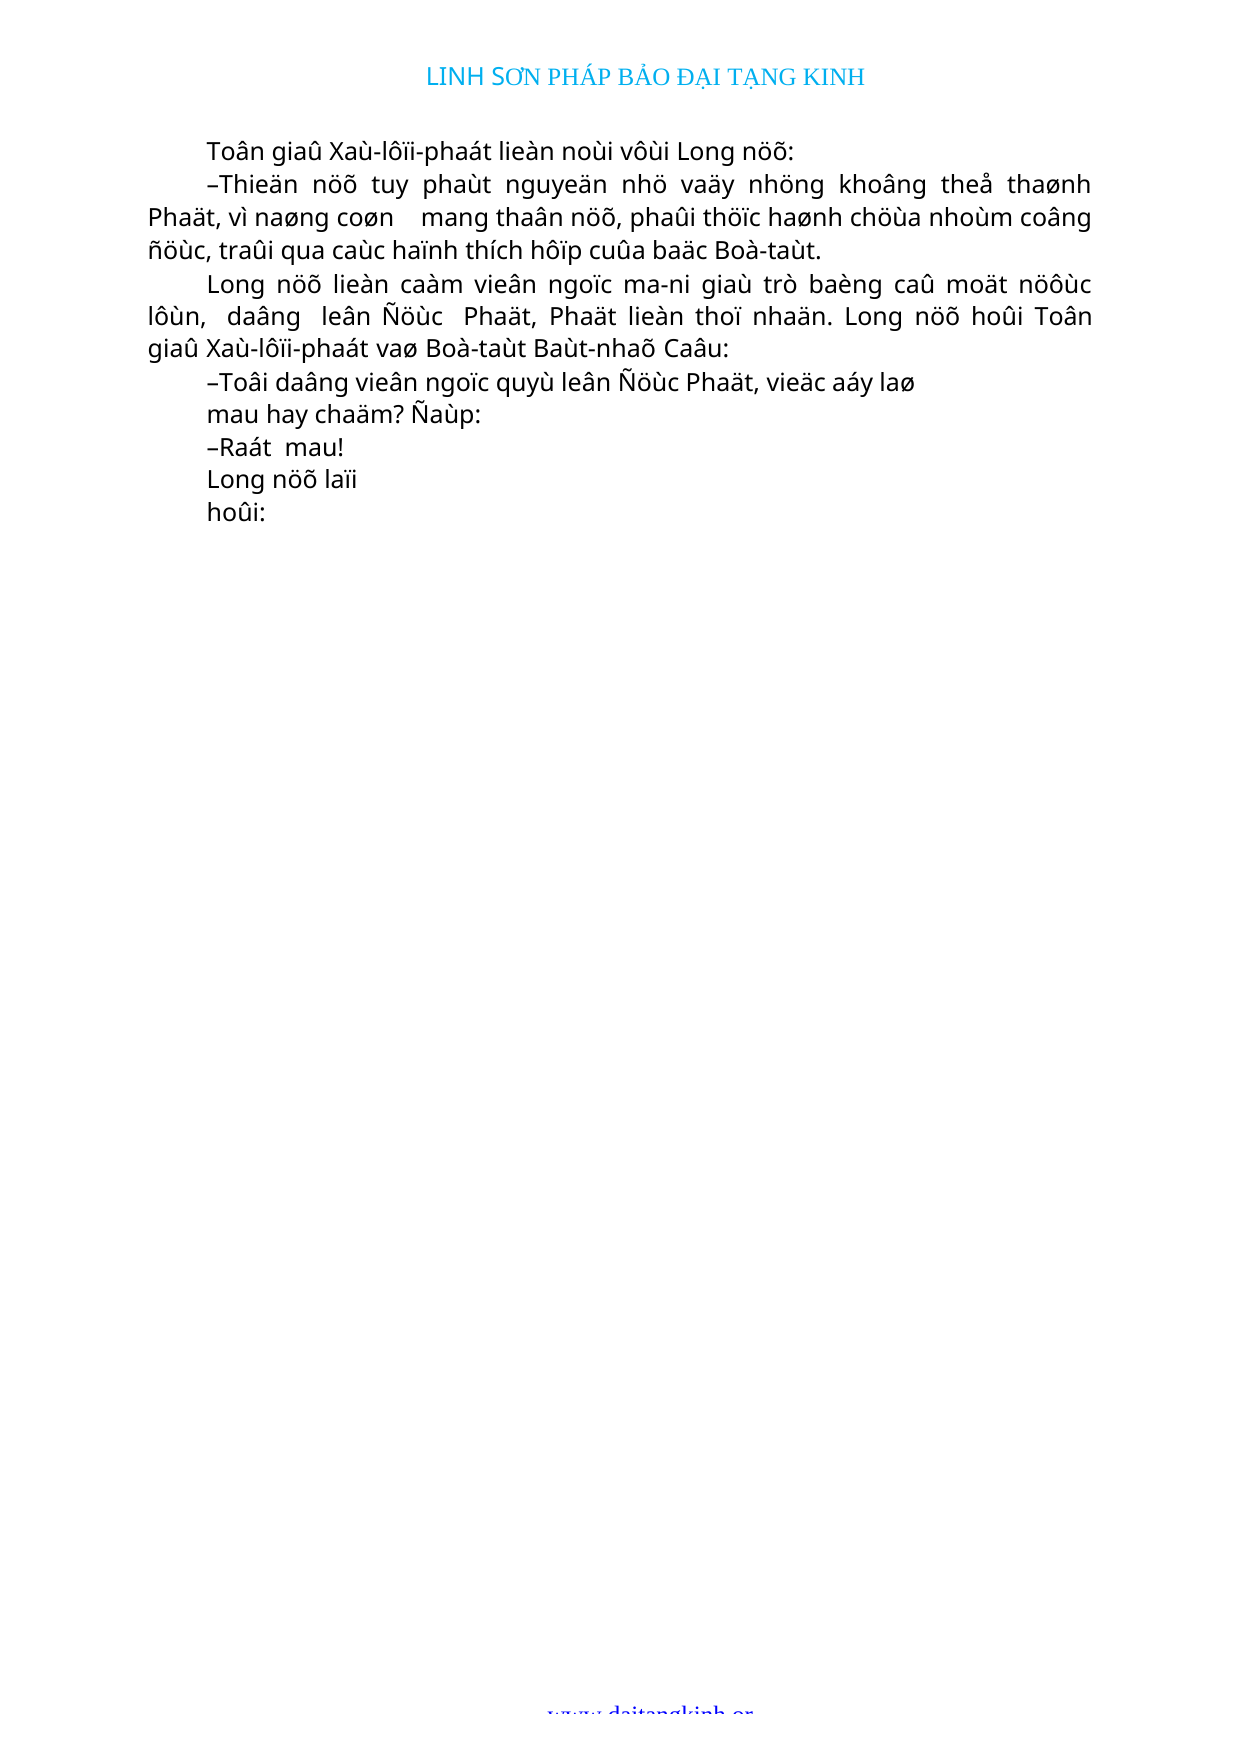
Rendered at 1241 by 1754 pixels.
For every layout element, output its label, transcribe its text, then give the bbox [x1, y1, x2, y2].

text –Thieän nöõ tuy phaùt nguyeän nhö vaäy nhöng khoâng theå thaønh Phaät, vì naøng coøn mang thaân nöõ, phaûi thöïc haønh chöùa nhoùm coâng ñöùc, traûi qua caùc haïnh thích hôïp cuûa baäc Boà-taùt. [147, 167, 1093, 267]
text Long nöõ lieàn caàm vieân ngoïc ma-ni giaù trò baèng caû moät nöôùc lôùn, daâng leân Ñöùc Phaät, Phaät lieàn thoï nhaän. Long nöõ hoûi Toân giaû Xaù-lôïi-phaát vaø Boà-taùt Baùt-nhaõ Caâu: [147, 267, 1093, 365]
text –Raát mau! Long nöõ laïi hoûi: [206, 430, 378, 528]
text –Toâi daâng vieân ngoïc quyù leân Ñöùc Phaät, vieäc aáy laø mau hay chaäm? Ñaùp: [206, 365, 947, 430]
text Toân giaû Xaù-lôïi-phaát lieàn noùi vôùi Long nöõ: [206, 135, 1105, 167]
